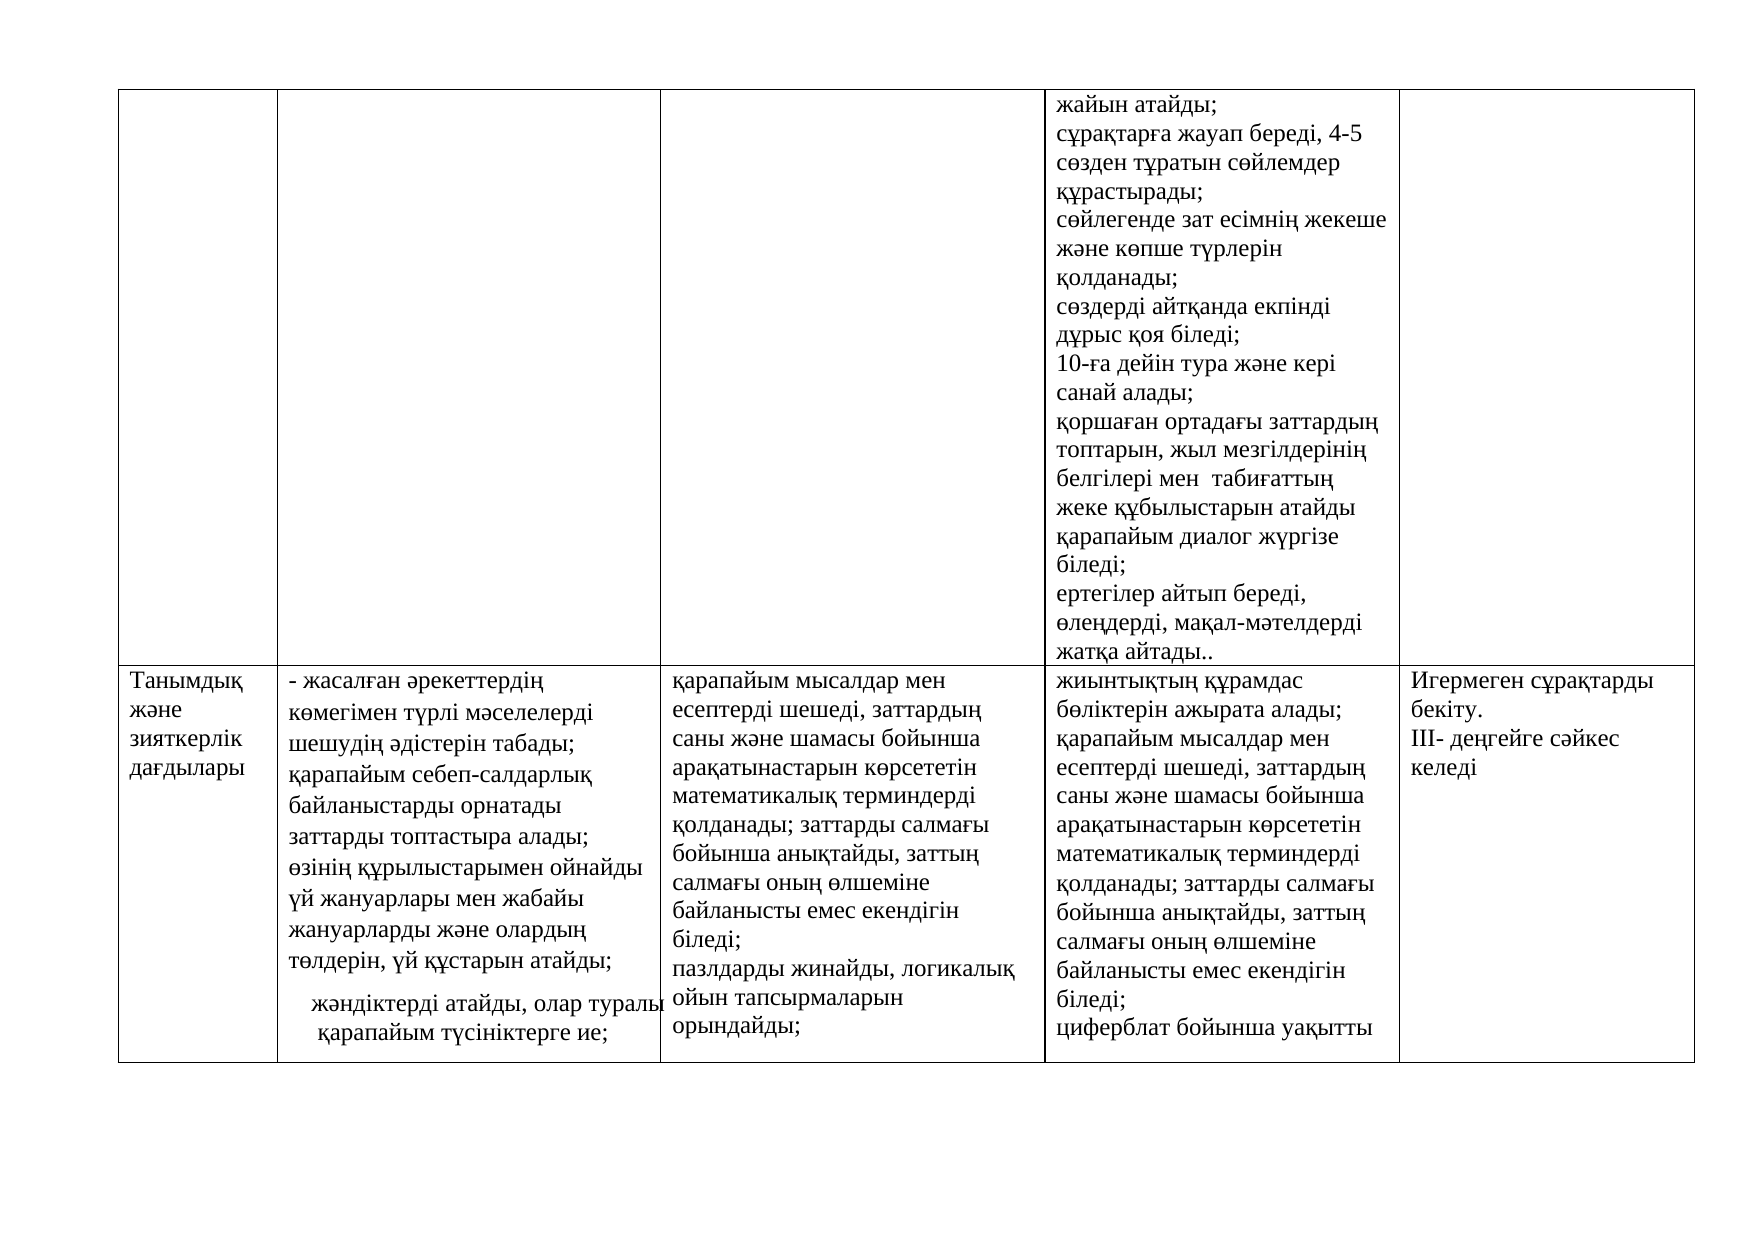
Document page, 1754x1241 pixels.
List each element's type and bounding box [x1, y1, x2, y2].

table_cell [278, 90, 660, 664]
table_cell [1400, 666, 1694, 1062]
table_cell [661, 90, 1044, 664]
table_cell [278, 666, 660, 1062]
table_cell [1400, 90, 1694, 664]
table_cell [1046, 90, 1399, 664]
table_cell [1046, 666, 1399, 1062]
table_cell [661, 666, 1044, 1062]
table_cell [119, 666, 277, 1062]
table_cell [119, 90, 277, 664]
